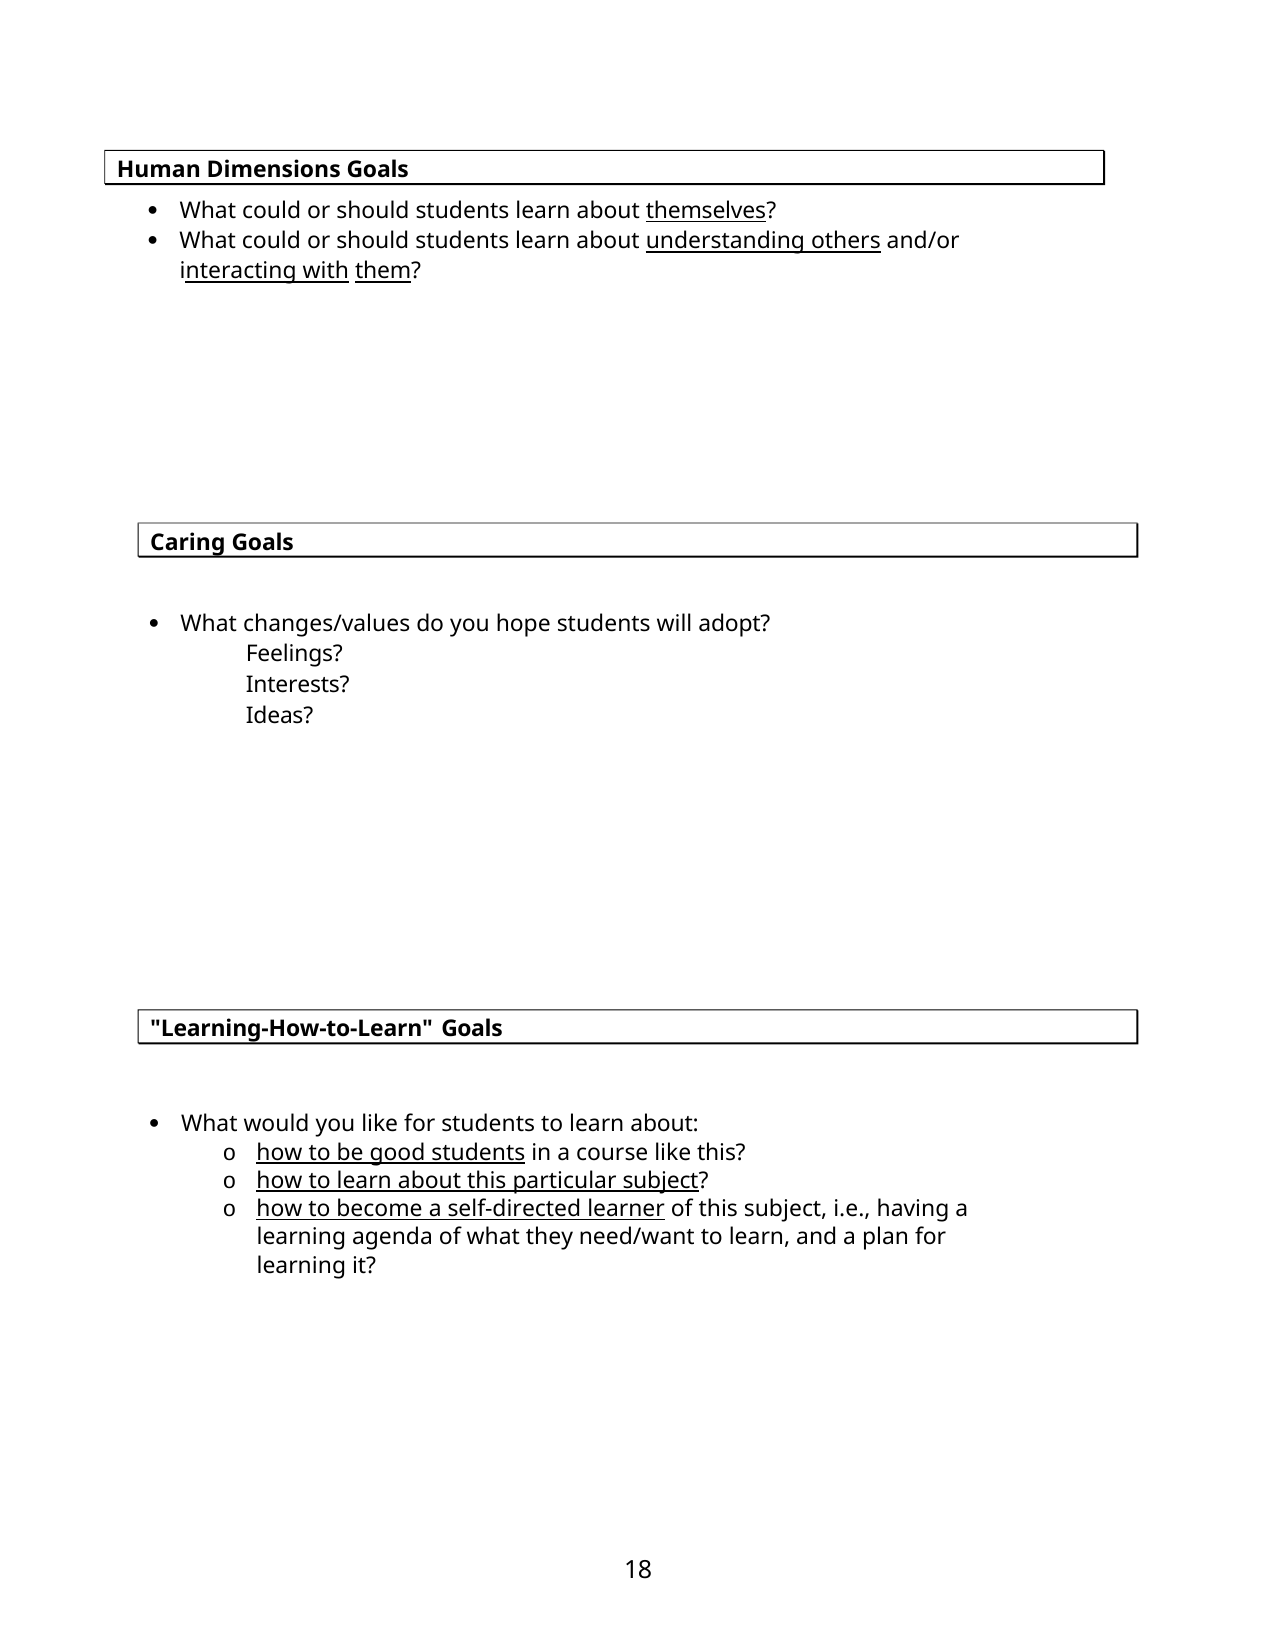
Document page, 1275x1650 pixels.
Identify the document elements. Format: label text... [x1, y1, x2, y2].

list What could or should students learn about understanding others and/or interacting with them? [149, 224, 1074, 286]
list how to be good students in a course like this? [222, 1137, 1162, 1166]
list What would you like for students to learn about: [150, 1109, 1162, 1137]
text Interests? [246, 668, 380, 699]
list What changes/values do you hope students will adopt? [150, 609, 1162, 637]
list What could or should students learn about themselves? [149, 197, 1162, 224]
list how to become a self-directed learner of this subject, i.e., having a learning agenda of what they need/want to learn, and a plan for learning it? [222, 1194, 1027, 1280]
text Ideas? [246, 699, 380, 731]
list how to learn about this particular subject? [222, 1166, 1162, 1193]
text Feelings? [246, 637, 380, 668]
